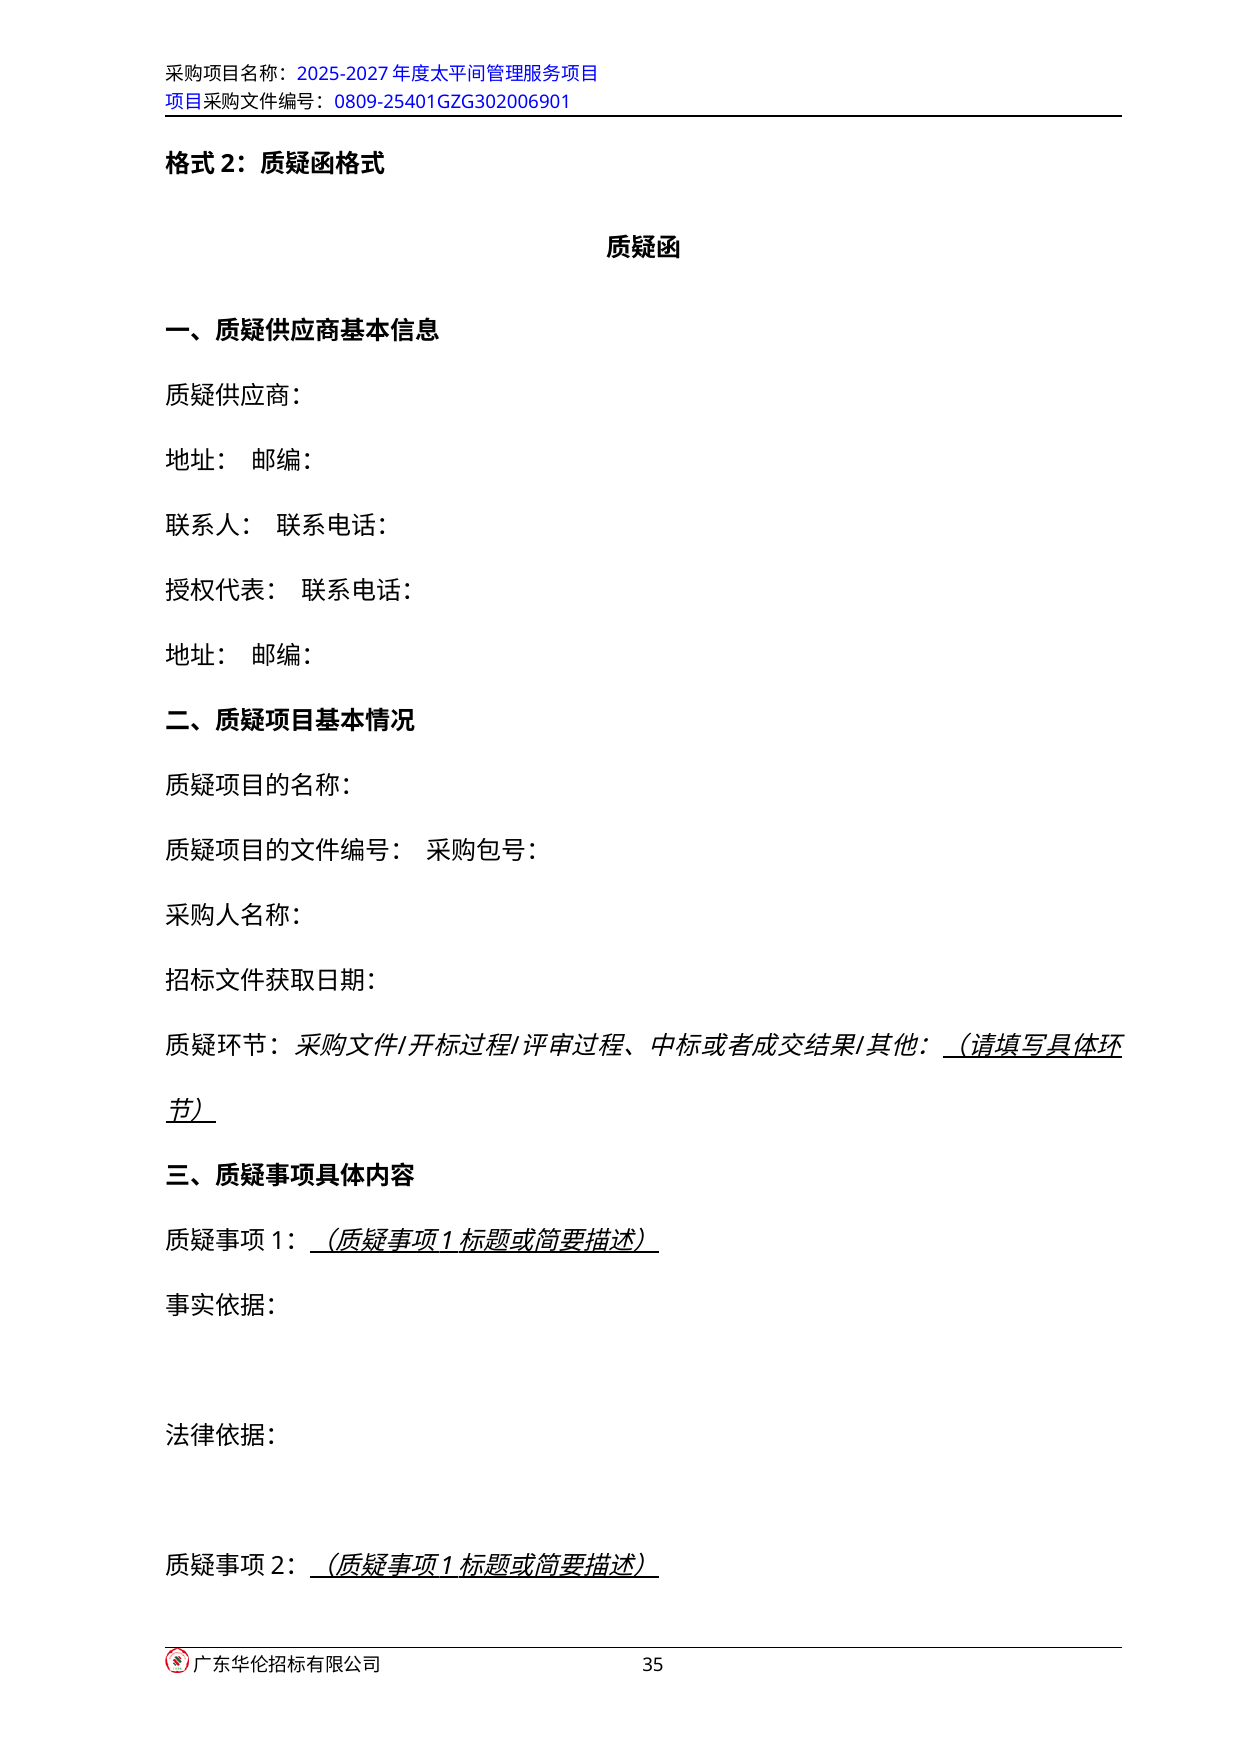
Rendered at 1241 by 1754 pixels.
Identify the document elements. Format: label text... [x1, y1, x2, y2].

text 质疑供应商： [165, 361, 1122, 426]
text 质疑函 [165, 213, 1122, 278]
text 法律依据： [165, 1401, 1122, 1466]
text 事实依据： [165, 1271, 1122, 1336]
text 授权代表： 联系电话： [165, 556, 1122, 621]
text 地址： 邮编： [165, 426, 1122, 491]
text 质疑项目的文件编号： 采购包号： [165, 816, 1122, 881]
text 质疑事项2：（质疑事项1标题或简要描述） [165, 1531, 1122, 1596]
text 质疑项目的名称： [165, 751, 1122, 816]
text 联系人： 联系电话： [165, 491, 1122, 556]
text 招标文件获取日期： [165, 946, 1122, 1011]
text 一、质疑供应商基本信息 [165, 296, 1122, 361]
picture [165, 1648, 189, 1673]
text 质疑事项1：（质疑事项1标题或简要描述） [165, 1206, 1122, 1271]
text 三、质疑事项具体内容 [165, 1141, 1122, 1206]
text 二、质疑项目基本情况 [165, 686, 1122, 751]
text 质疑环节：采购文件/开标过程/评审过程、中标或者成交结果/其他：（请填写具体环节） [165, 1011, 1122, 1141]
subtitle 格式2：质疑函格式 [165, 129, 1122, 194]
text 地址： 邮编： [165, 621, 1122, 686]
text 采购人名称： [165, 881, 1122, 946]
